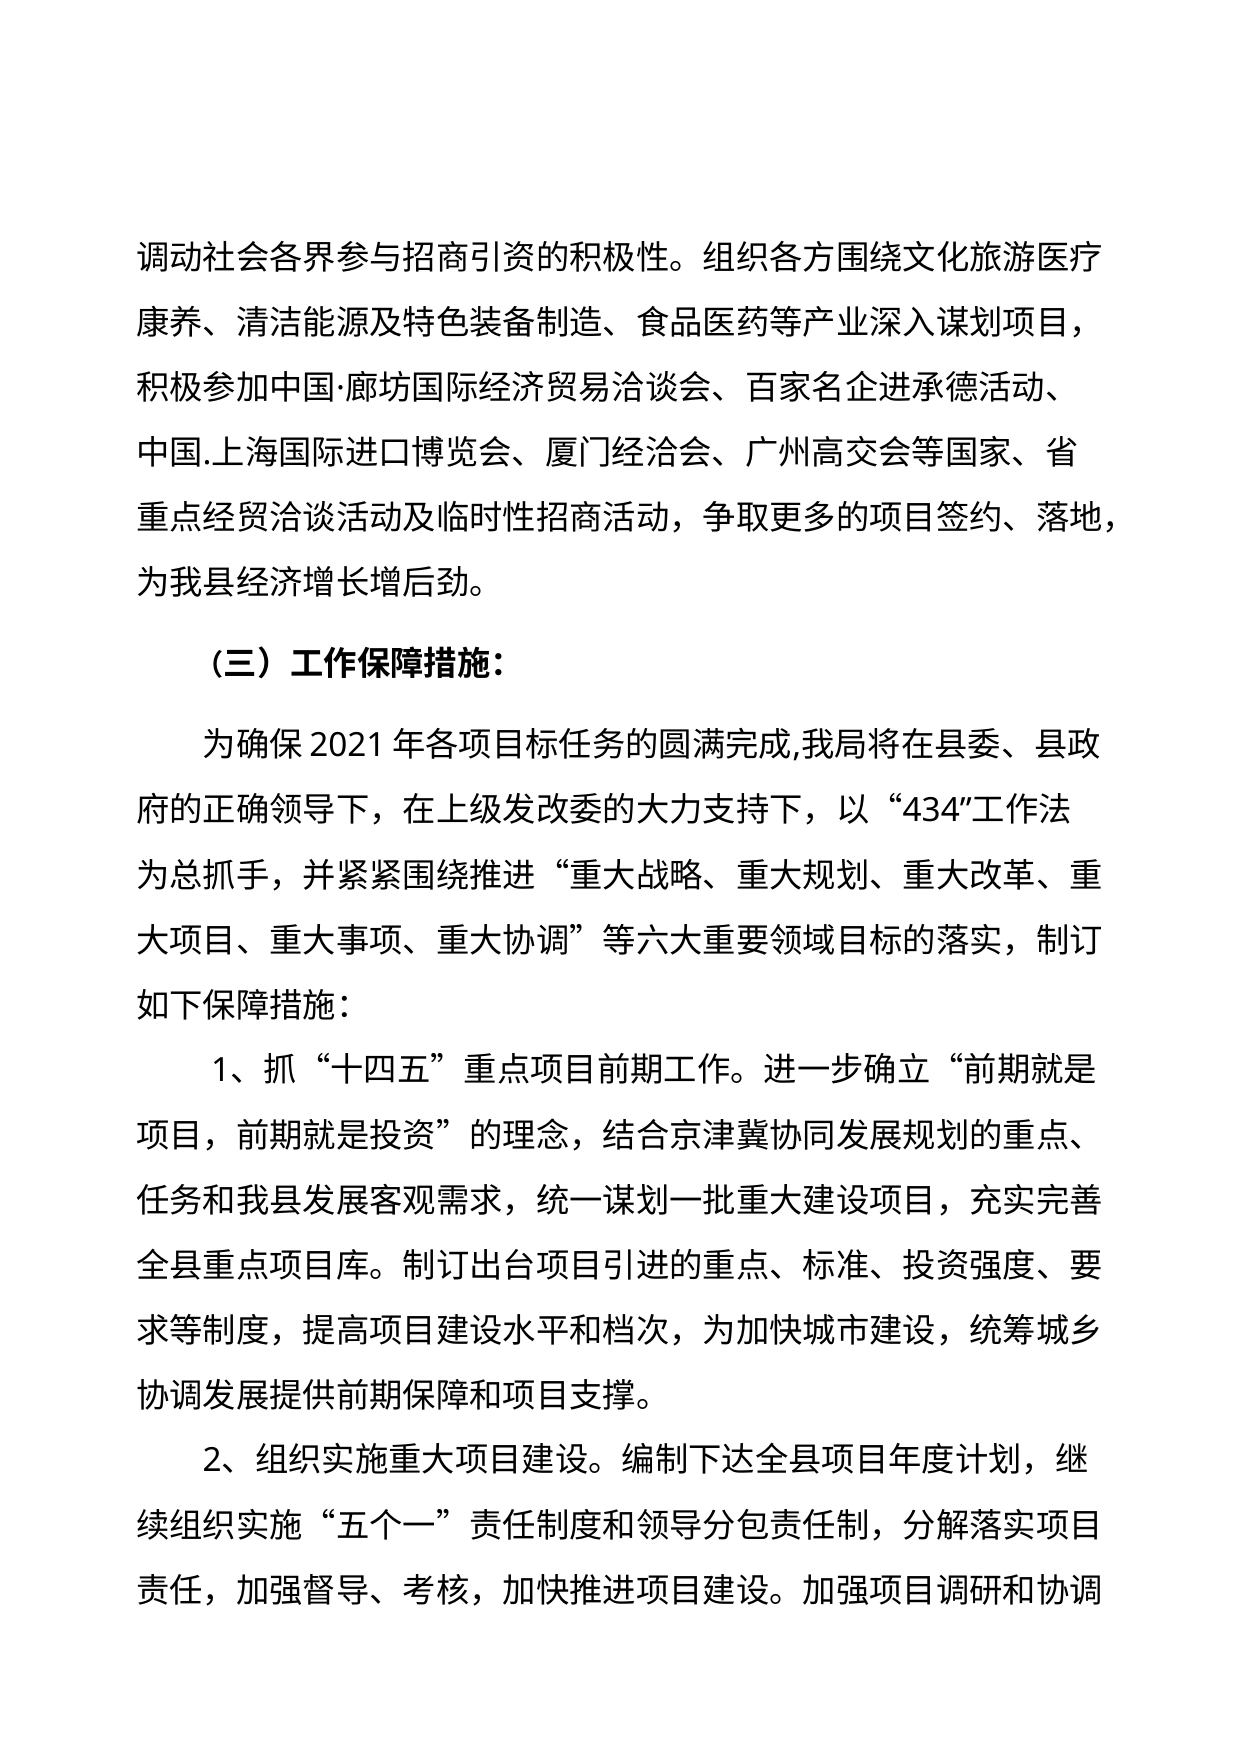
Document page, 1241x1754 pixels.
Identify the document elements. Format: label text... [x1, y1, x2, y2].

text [136, 1425, 1104, 1620]
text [136, 222, 1104, 612]
text （三）工作保障措施： [136, 629, 1104, 694]
text 1、抓“十四五”重点项目前期工作。进一步确立“前期就是项目，前期就是投资”的理念，结合京津冀协同发展规划的重点、任务和我县发展客观需求，统一谋划一批重大建设项目，充实完善全县重点项目库。制订出台项目引进的重点、标准、投资强度、要求等制度，提高项目建设水平和档次，为加快城市建设，统筹城乡协调发展提供前期保障和项目支撑。 [136, 1035, 1104, 1425]
text 为确保2021年各项目标任务的圆满完成,我局将在县委、县政府的正确领导下，在上级发改委的大力支持下，以“434”工作法为总抓手，并紧紧围绕推进“重大战略、重大规划、重大改革、重大项目、重大事项、重大协调”等六大重要领域目标的落实，制订如下保障措施： [136, 710, 1104, 1035]
